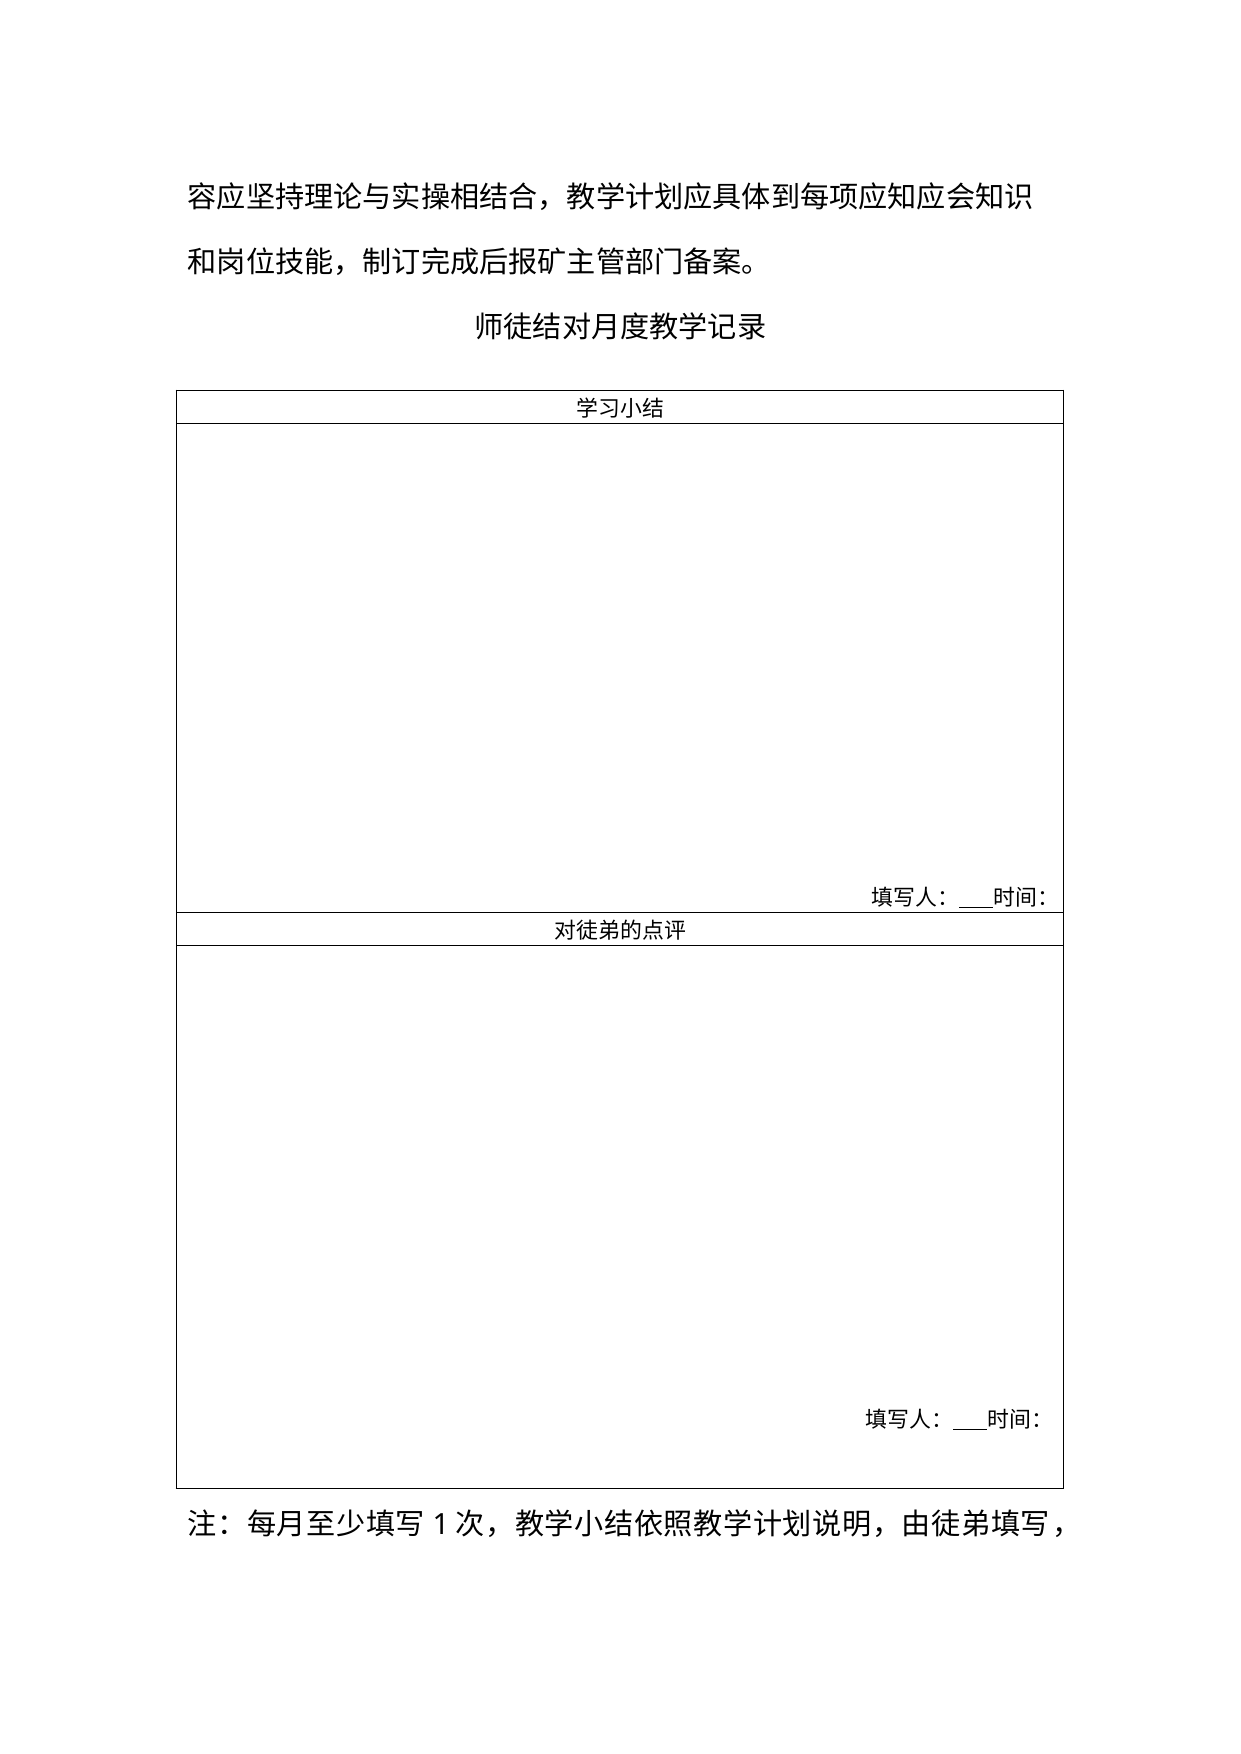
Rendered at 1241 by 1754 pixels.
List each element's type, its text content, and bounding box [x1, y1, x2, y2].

text 师徒结对月度教学记录 [187, 292, 1053, 357]
table_cell 填写人： 时间： [177, 424, 1063, 912]
table_cell 对徒弟的点评 [177, 913, 1063, 945]
table_cell 填写人： 时间： [177, 946, 1063, 1488]
table_header 学习小结 [177, 391, 1063, 423]
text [187, 1489, 1053, 1554]
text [187, 162, 1053, 292]
